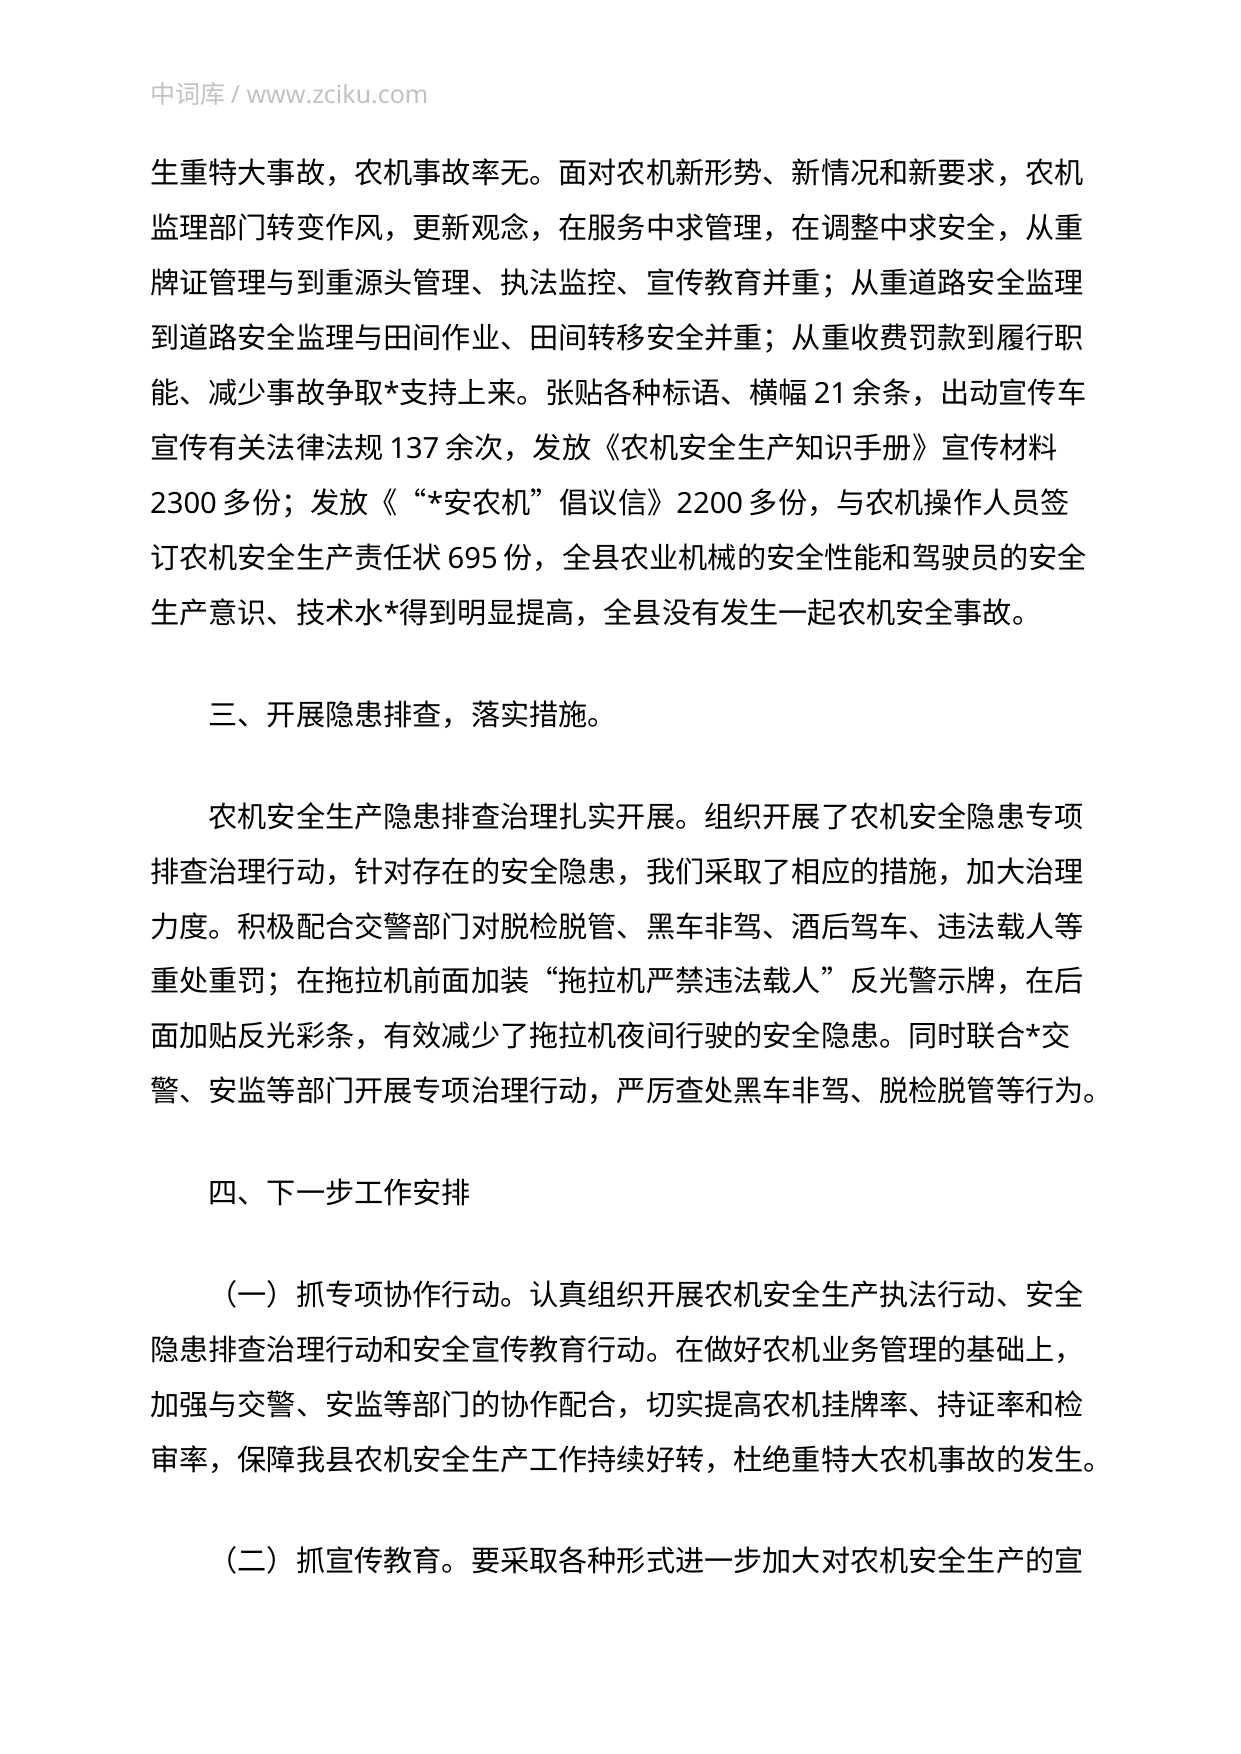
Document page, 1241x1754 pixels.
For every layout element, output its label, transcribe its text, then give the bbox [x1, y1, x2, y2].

text 三、开展隐患排查，落实措施。 [150, 692, 1090, 734]
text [150, 1538, 1090, 1580]
text 四、下一步工作安排 [150, 1170, 1090, 1212]
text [150, 150, 1090, 632]
text （一）抓专项协作行动。认真组织开展农机安全生产执法行动、安全隐患排查治理行动和安全宣传教育行动。在做好农机业务管理的基础上，加强与交警、安监等部门的协作配合，切实提高农机挂牌率、持证率和检审率，保障我县农机安全生产工作持续好转，杜绝重特大农机事故的发生。 [150, 1271, 1090, 1478]
text 农机安全生产隐患排查治理扎实开展。组织开展了农机安全隐患专项排查治理行动，针对存在的安全隐患，我们采取了相应的措施，加大治理力度。积极配合交警部门对脱检脱管、黑车非驾、酒后驾车、违法载人等重处重罚；在拖拉机前面加装“拖拉机严禁违法载人”反光警示牌，在后面加贴反光彩条，有效减少了拖拉机夜间行驶的安全隐患。同时联合*交警、安监等部门开展专项治理行动，严厉查处黑车非驾、脱检脱管等行为。 [150, 793, 1090, 1110]
